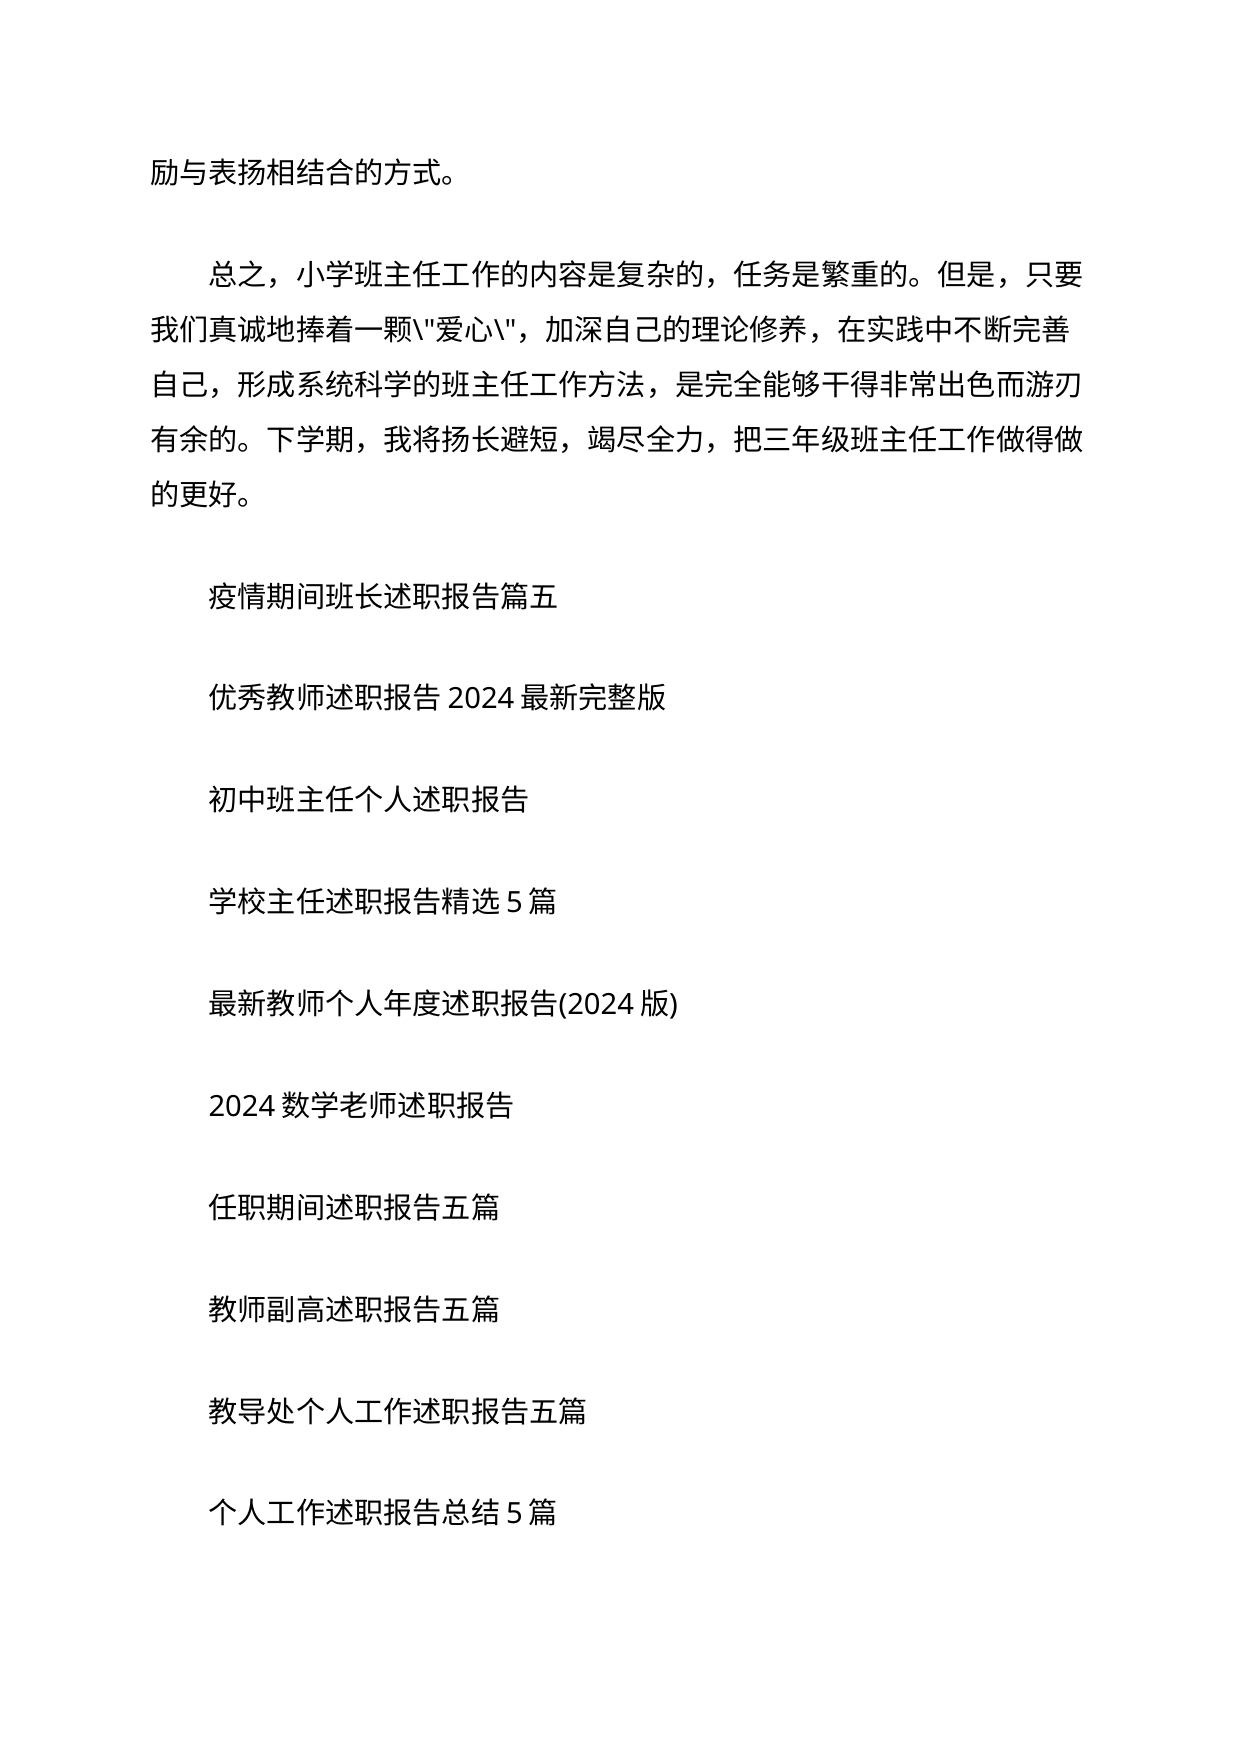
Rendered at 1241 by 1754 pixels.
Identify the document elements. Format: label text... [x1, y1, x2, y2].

text 学校主任述职报告精选5篇 [150, 879, 1090, 921]
text 最新教师个人年度述职报告(2024版) [150, 981, 1090, 1023]
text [150, 150, 1090, 192]
text 2024数学老师述职报告 [150, 1083, 1090, 1125]
text 疫情期间班长述职报告篇五 [150, 573, 1090, 616]
text 教师副高述职报告五篇 [150, 1286, 1090, 1329]
text 初中班主任个人述职报告 [150, 777, 1090, 819]
text 总之，小学班主任工作的内容是复杂的，任务是繁重的。但是，只要我们真诚地捧着一颗\"爱心\"，加深自己的理论修养，在实践中不断完善自己，形成系统科学的班主任工作方法，是完全能够干得非常出色而游刃有余的。下学期，我将扬长避短，竭尽全力，把三年级班主任工作做得做的更好。 [150, 252, 1090, 514]
text 教导处个人工作述职报告五篇 [150, 1388, 1090, 1431]
text 个人工作述职报告总结5篇 [150, 1490, 1090, 1532]
text 任职期间述职报告五篇 [150, 1185, 1090, 1227]
text 优秀教师述职报告2024最新完整版 [150, 675, 1090, 717]
